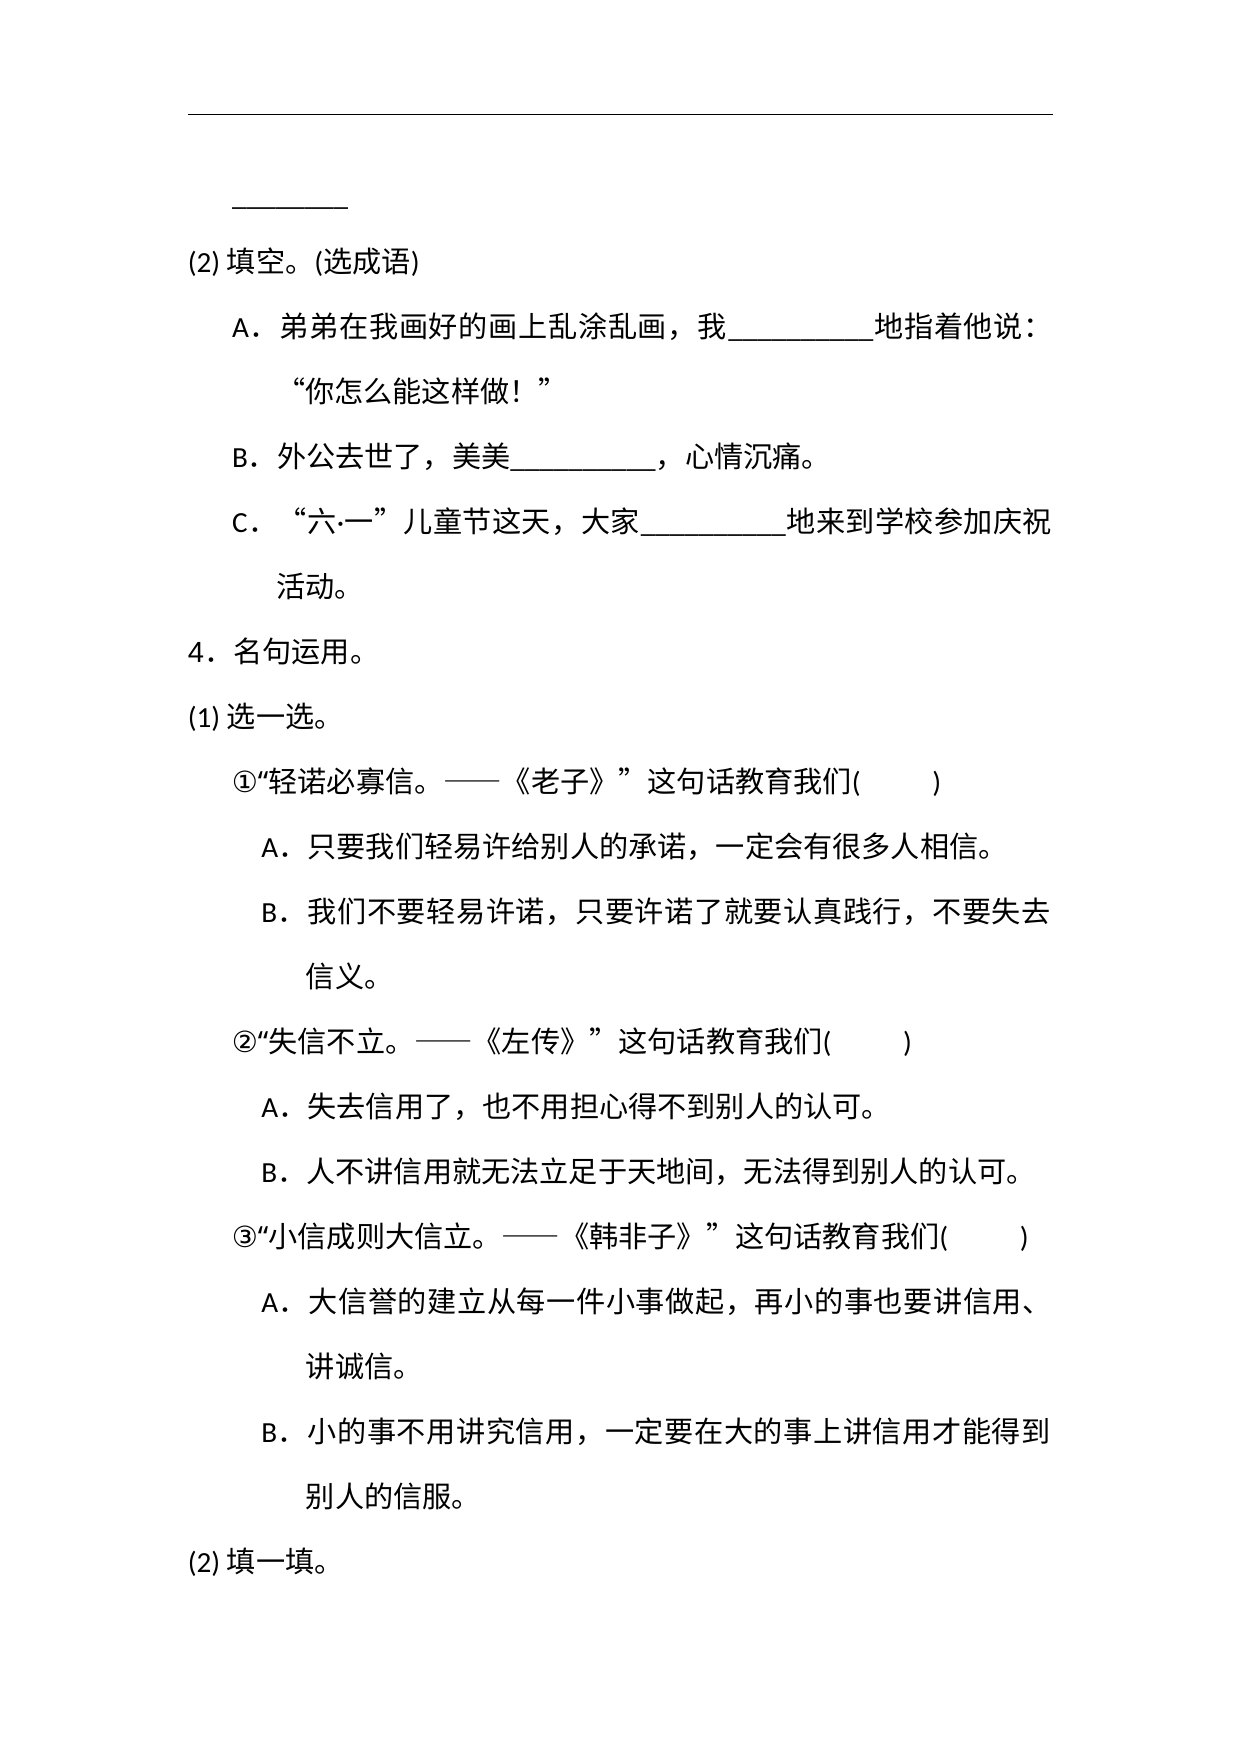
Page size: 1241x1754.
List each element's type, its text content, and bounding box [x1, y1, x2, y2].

text B．人不讲信用就无法立足于天地间，无法得到别人的认可。 [261, 1137, 1053, 1202]
text B．我们不要轻易许诺，只要许诺了就要认真践行，不要失去信义。 [261, 877, 1053, 1007]
text (2) 填一填。 [188, 1527, 1053, 1592]
text ③“小信成则大信立。——《韩非子》”这句话教育我们( ) [232, 1202, 1053, 1267]
text (2) 填空。(选成语) [188, 227, 1053, 292]
text ②“失信不立。——《左传》”这句话教育我们( ) [232, 1007, 1053, 1072]
text B．外公去世了，美美__________，心情沉痛。 [232, 422, 1053, 487]
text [188, 162, 1053, 227]
text A．失去信用了，也不用担心得不到别人的认可。 [261, 1072, 1053, 1137]
text ①“轻诺必寡信。——《老子》”这句话教育我们( ) [232, 747, 1053, 812]
text A．弟弟在我画好的画上乱涂乱画，我__________地指着他说：“你怎么能这样做！” [232, 292, 1053, 422]
text C．“六·一”儿童节这天，大家__________地来到学校参加庆祝活动。 [232, 487, 1053, 617]
text A．大信誉的建立从每一件小事做起，再小的事也要讲信用、讲诚信。 [261, 1267, 1053, 1397]
text (1) 选一选。 [188, 682, 1053, 747]
text A．只要我们轻易许给别人的承诺，一定会有很多人相信。 [261, 812, 1053, 877]
text 4．名句运用。 [188, 617, 1053, 682]
text B．小的事不用讲究信用，一定要在大的事上讲信用才能得到别人的信服。 [261, 1397, 1053, 1527]
